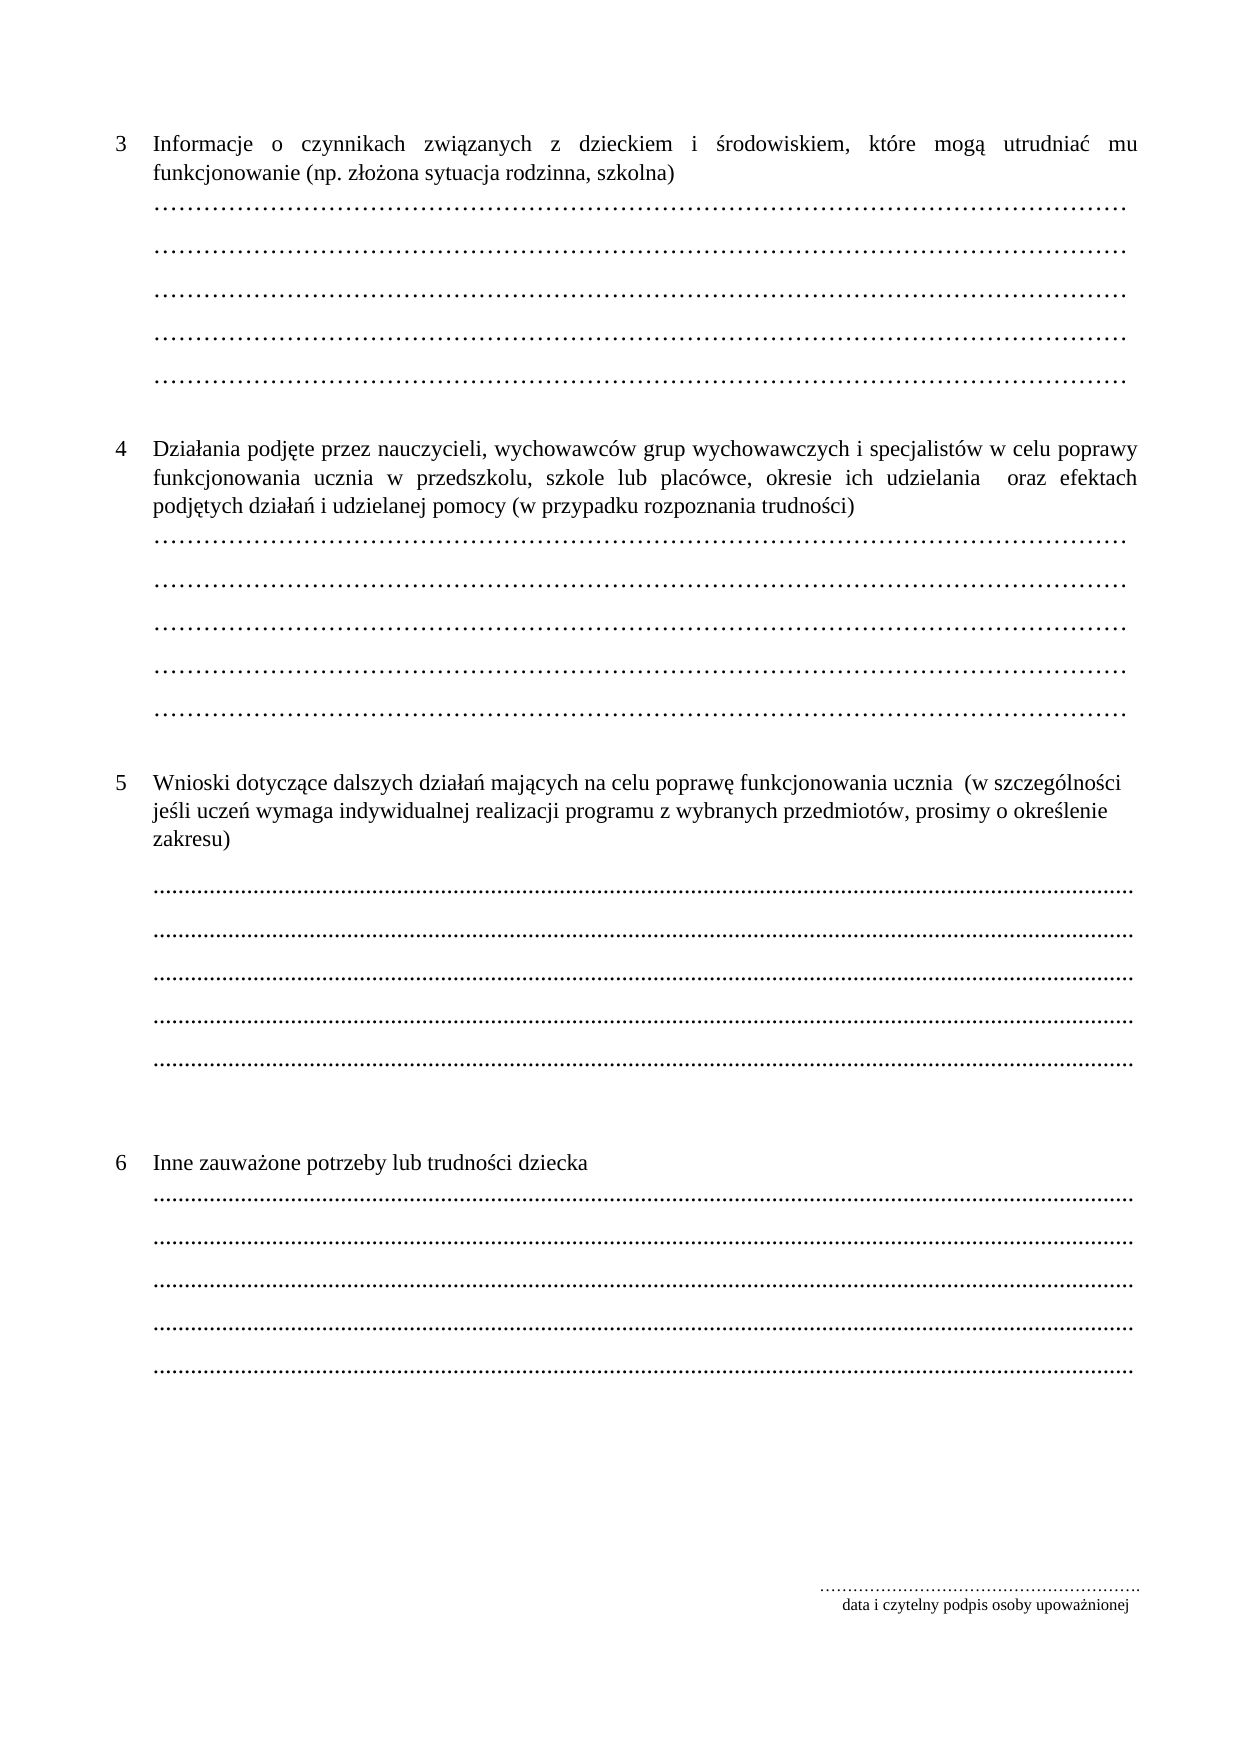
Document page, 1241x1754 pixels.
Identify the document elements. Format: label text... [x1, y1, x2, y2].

text …………………………………………………. [100, 1575, 1140, 1594]
text ……………………………………………………………………………………………………………………………………………………………………………………………………………………………………………………………………………………………………………………………………………………………………………………………………………………………………………………………………………………………………………………………………… [153, 521, 1140, 722]
text data i czytelny podpis osoby upoważnionej [174, 1594, 1140, 1614]
list Informacje o czynnikach związanych z dzieckiem i środowiskiem, które mogą utrudniać mu funkcjonowanie (np. złożona sytuacja rodzinna, szkolna) [115, 131, 1140, 185]
list Działania podjęte przez nauczycieli, wychowawców grup wychowawczych i specjalistów w celu poprawy funkcjonowania ucznia w przedszkolu, szkole lub placówce, okresie ich udzielania oraz efektach podjętych działań i udzielanej pomocy (w przypadku rozpoznania trudności) [115, 435, 1140, 518]
list Wnioski dotyczące dalszych działań mających na celu poprawę funkcjonowania ucznia (w szczególności jeśli uczeń wymaga indywidualnej realizacji programu z wybranych przedmiotów, prosimy o określenie zakresu) [115, 768, 1140, 852]
list Inne zauważone potrzeby lub trudności dziecka [115, 1149, 1140, 1176]
list ................................................................................................................................................................................................................................................................................................................................................................................................................................................................................................................................................................................................................................................................................................................................................................................................................. [153, 871, 1140, 1072]
text ……………………………………………………………………………………………………………………………………………………………………………………………………………………………………………………………………………………………………………………………………………………………………………………………………………………………………………………………………………………………………………………………………… [153, 187, 1140, 389]
text ................................................................................................................................................................................................................................................................................................................................................................................................................................................................................................................................................................................................................................................................................................................................................................................................................. [153, 1178, 1140, 1379]
